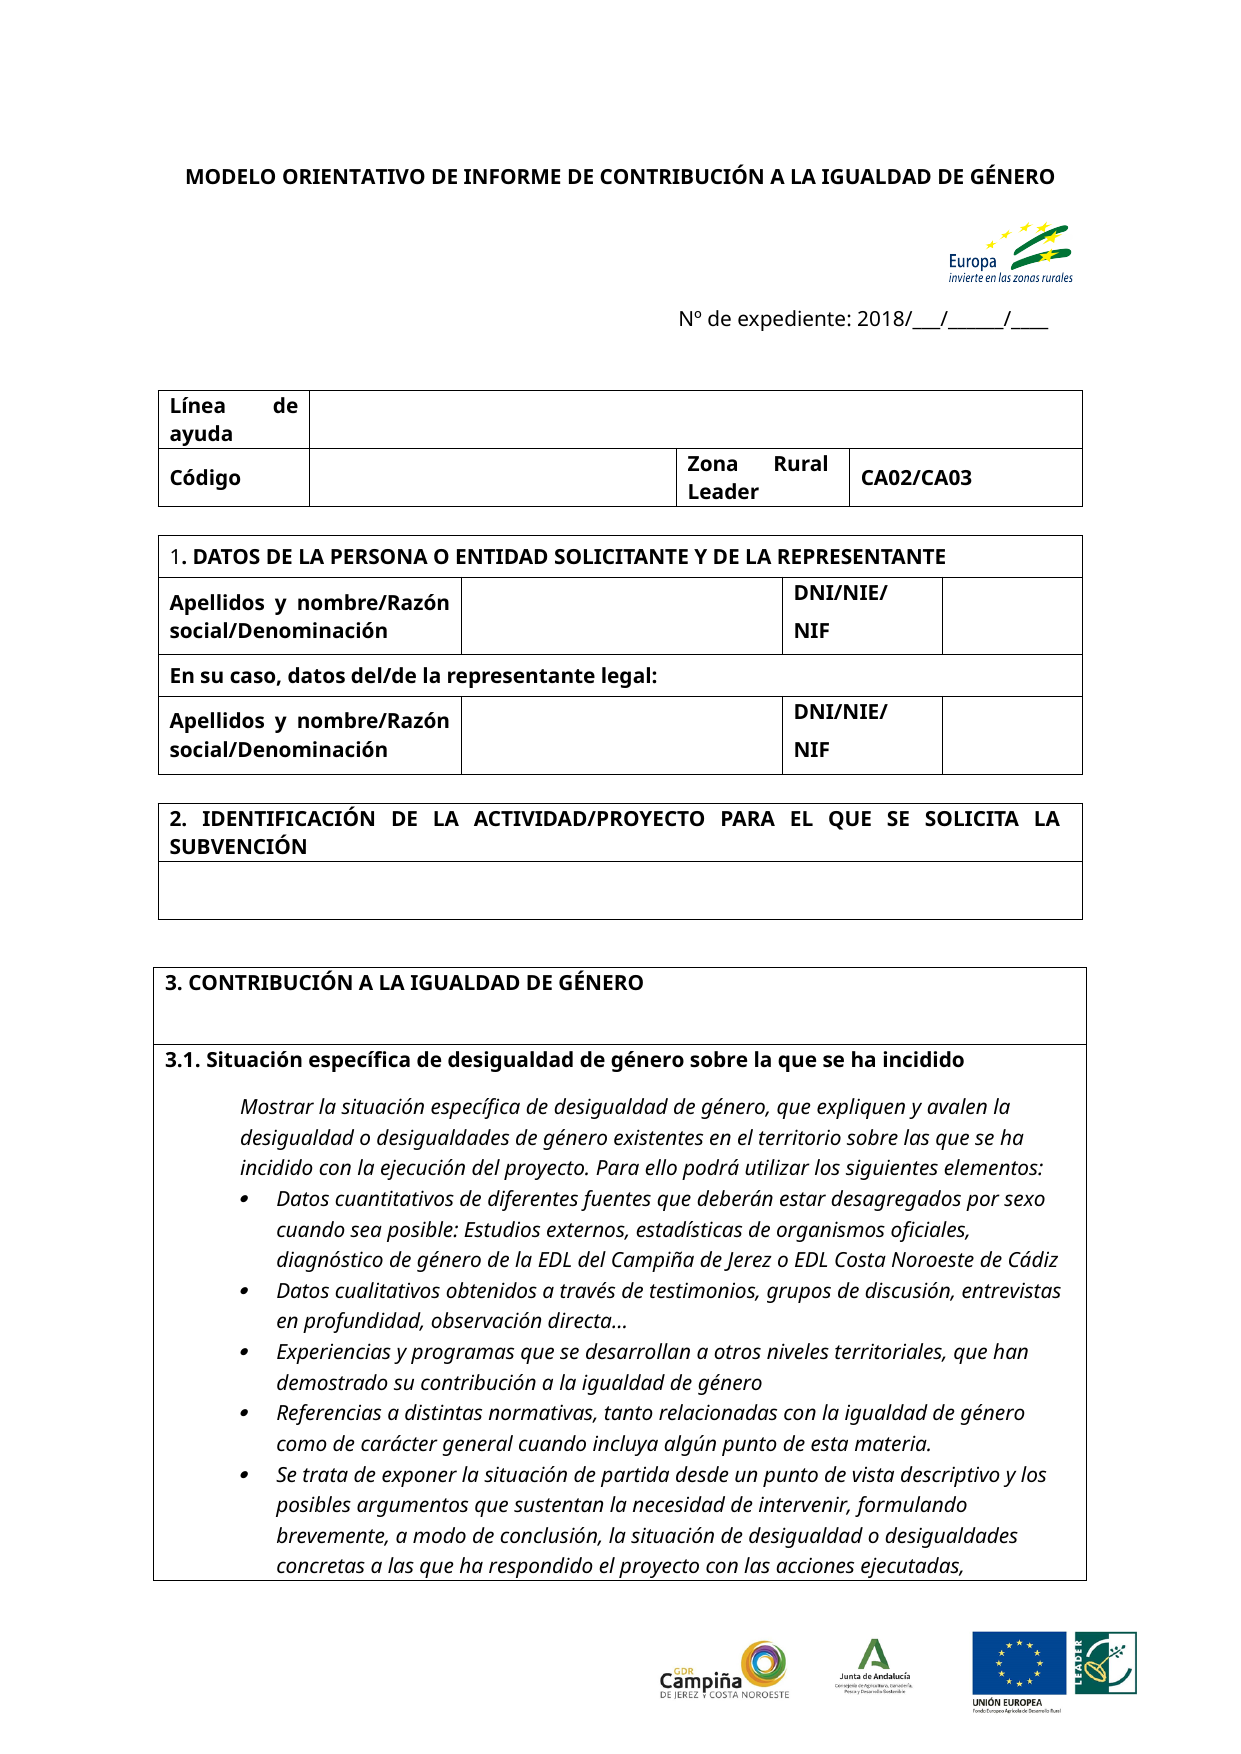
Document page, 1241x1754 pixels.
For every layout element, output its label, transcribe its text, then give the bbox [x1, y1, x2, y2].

table_header Línea de ayuda [159, 391, 309, 448]
table_cell [462, 697, 782, 773]
table_header 3. CONTRIBUCIÓN A LA IGUALDAD DE GÉNERO [154, 968, 1086, 1044]
table_cell DNI/NIE/NIF [783, 578, 942, 654]
table_header [310, 391, 1082, 448]
table_cell Código [159, 449, 309, 506]
text Nº de expediente: 2018/___/______/____ [236, 304, 1054, 362]
table_cell DNI/NIE/NIF [783, 697, 942, 773]
table_cell Apellidos y nombre/Razón social/Denominación [159, 578, 461, 654]
table_cell [310, 449, 676, 506]
table_cell En su caso, datos del/de la representante legal: [159, 655, 1082, 696]
table_header 1. DATOS DE LA PERSONA O ENTIDAD SOLICITANTE Y DE LA REPRESENTANTE [159, 536, 1082, 577]
table_cell Apellidos y nombre/Razón social/Denominación [159, 697, 461, 773]
table_cell [943, 697, 1082, 773]
table_cell ca02/ca03 [850, 449, 1082, 506]
text MODELO ORIENTATIVO DE INFORME DE CONTRIBUCIÓN A LA IGUALDAD DE GÉNERO [177, 162, 1063, 191]
table_cell [943, 578, 1082, 654]
picture [645, 1623, 1205, 1719]
picture [945, 221, 1077, 286]
table_cell [462, 578, 782, 654]
table_cell [159, 862, 1082, 919]
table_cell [154, 1045, 1086, 1580]
table_cell Zona Rural Leader [677, 449, 849, 506]
table_header 2. IDENTIFICACIÓN DE LA ACTIVIDAD/PROYECTO PARA EL QUE SE SOLICITA LA SUBVENCIÓN [159, 804, 1082, 861]
